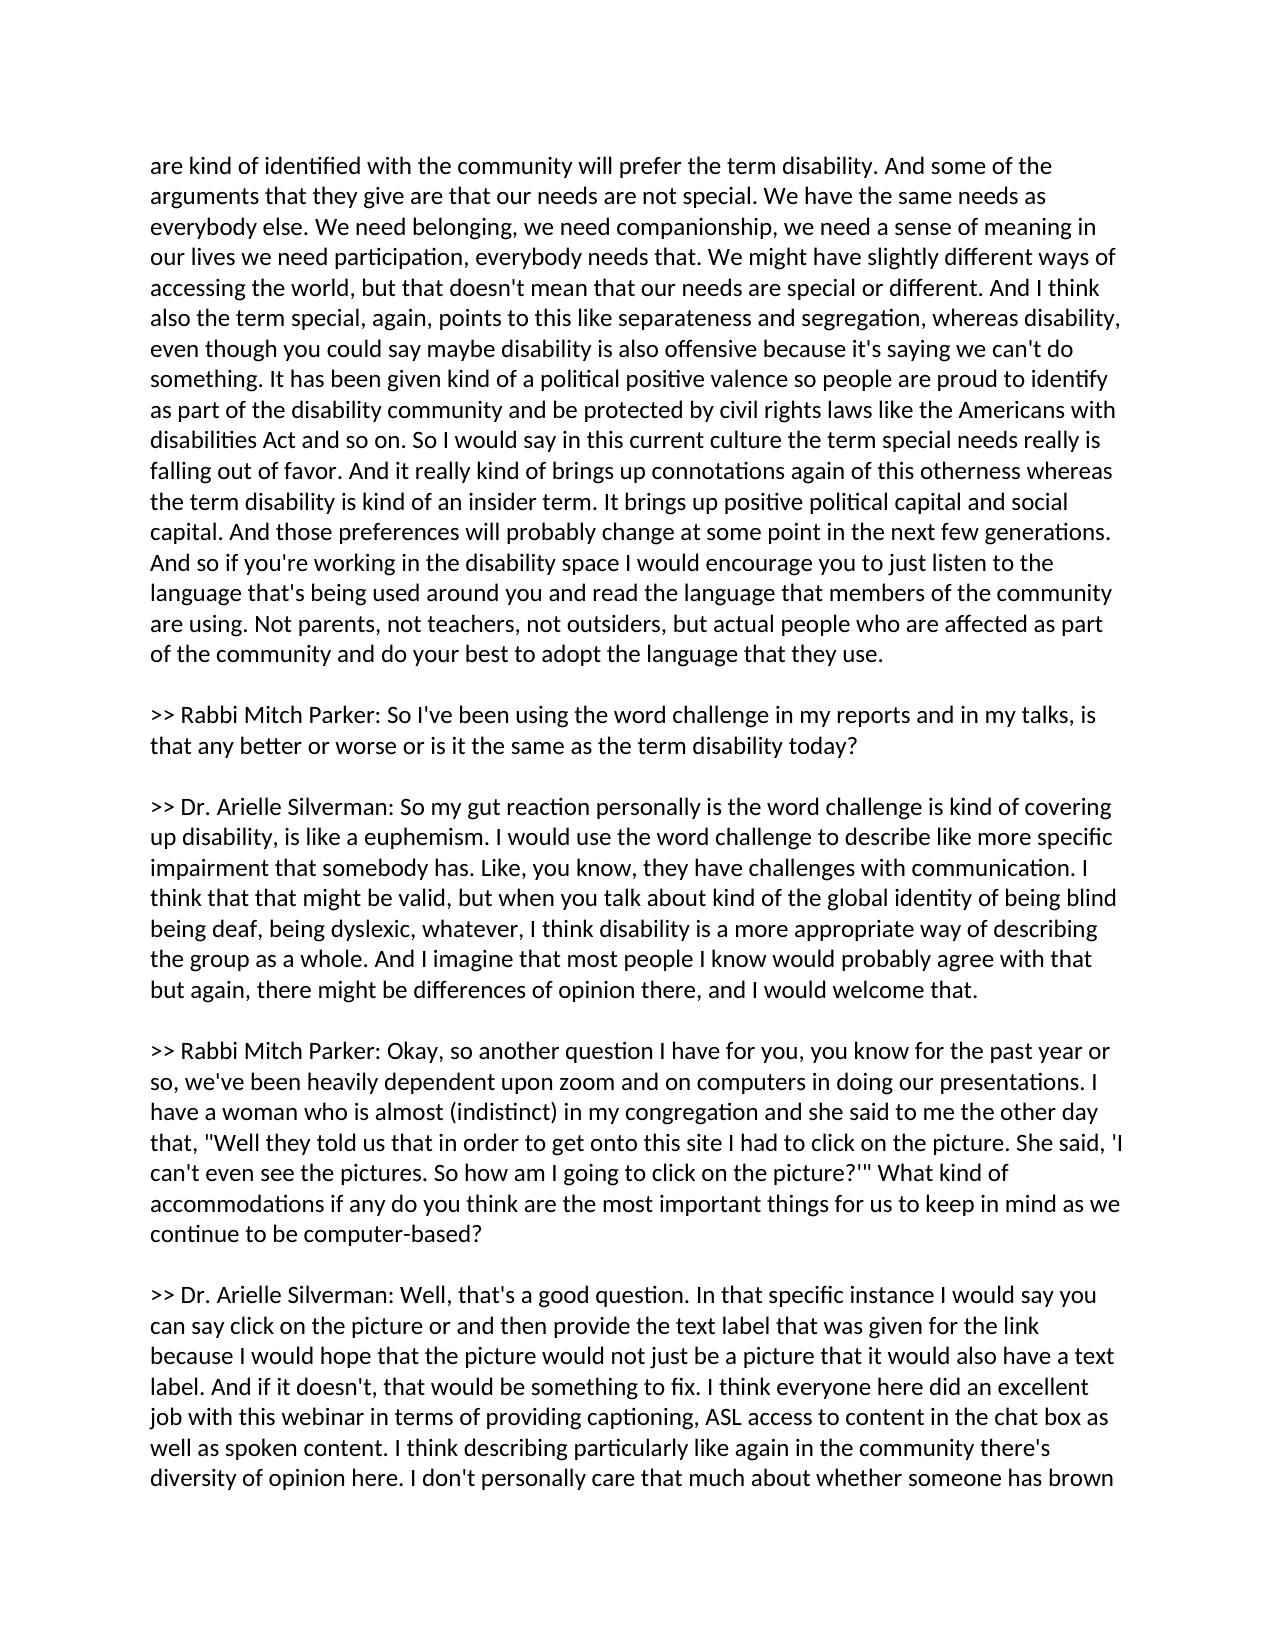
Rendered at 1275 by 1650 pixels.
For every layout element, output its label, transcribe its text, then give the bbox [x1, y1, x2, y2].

text >> Rabbi Mitch Parker: So I've been using the word challenge in my reports and in my talks, is that any better or worse or is it the same as the term disability today? [150, 699, 1125, 760]
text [150, 150, 1125, 669]
text >> Dr. Arielle Silverman: So my gut reaction personally is the word challenge is kind of covering up disability, is like a euphemism. I would use the word challenge to describe like more specific impairment that somebody has. Like, you know, they have challenges with communication. I think that that might be valid, but when you talk about kind of the global identity of being blind being deaf, being dyslexic, whatever, I think disability is a more appropriate way of describing the group as a whole. And I imagine that most people I know would probably agree with that but again, there might be differences of opinion there, and I would welcome that. [150, 791, 1125, 1004]
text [150, 1279, 1125, 1493]
text >> Rabbi Mitch Parker: Okay, so another question I have for you, you know for the past year or so, we've been heavily dependent upon zoom and on computers in doing our presentations. I have a woman who is almost (indistinct) in my congregation and she said to me the other day that, "Well they told us that in order to get onto this site I had to click on the picture. She said, 'I can't even see the pictures. So how am I going to click on the picture?'" What kind of accommodations if any do you think are the most important things for us to keep in mind as we continue to be computer-based? [150, 1035, 1125, 1249]
